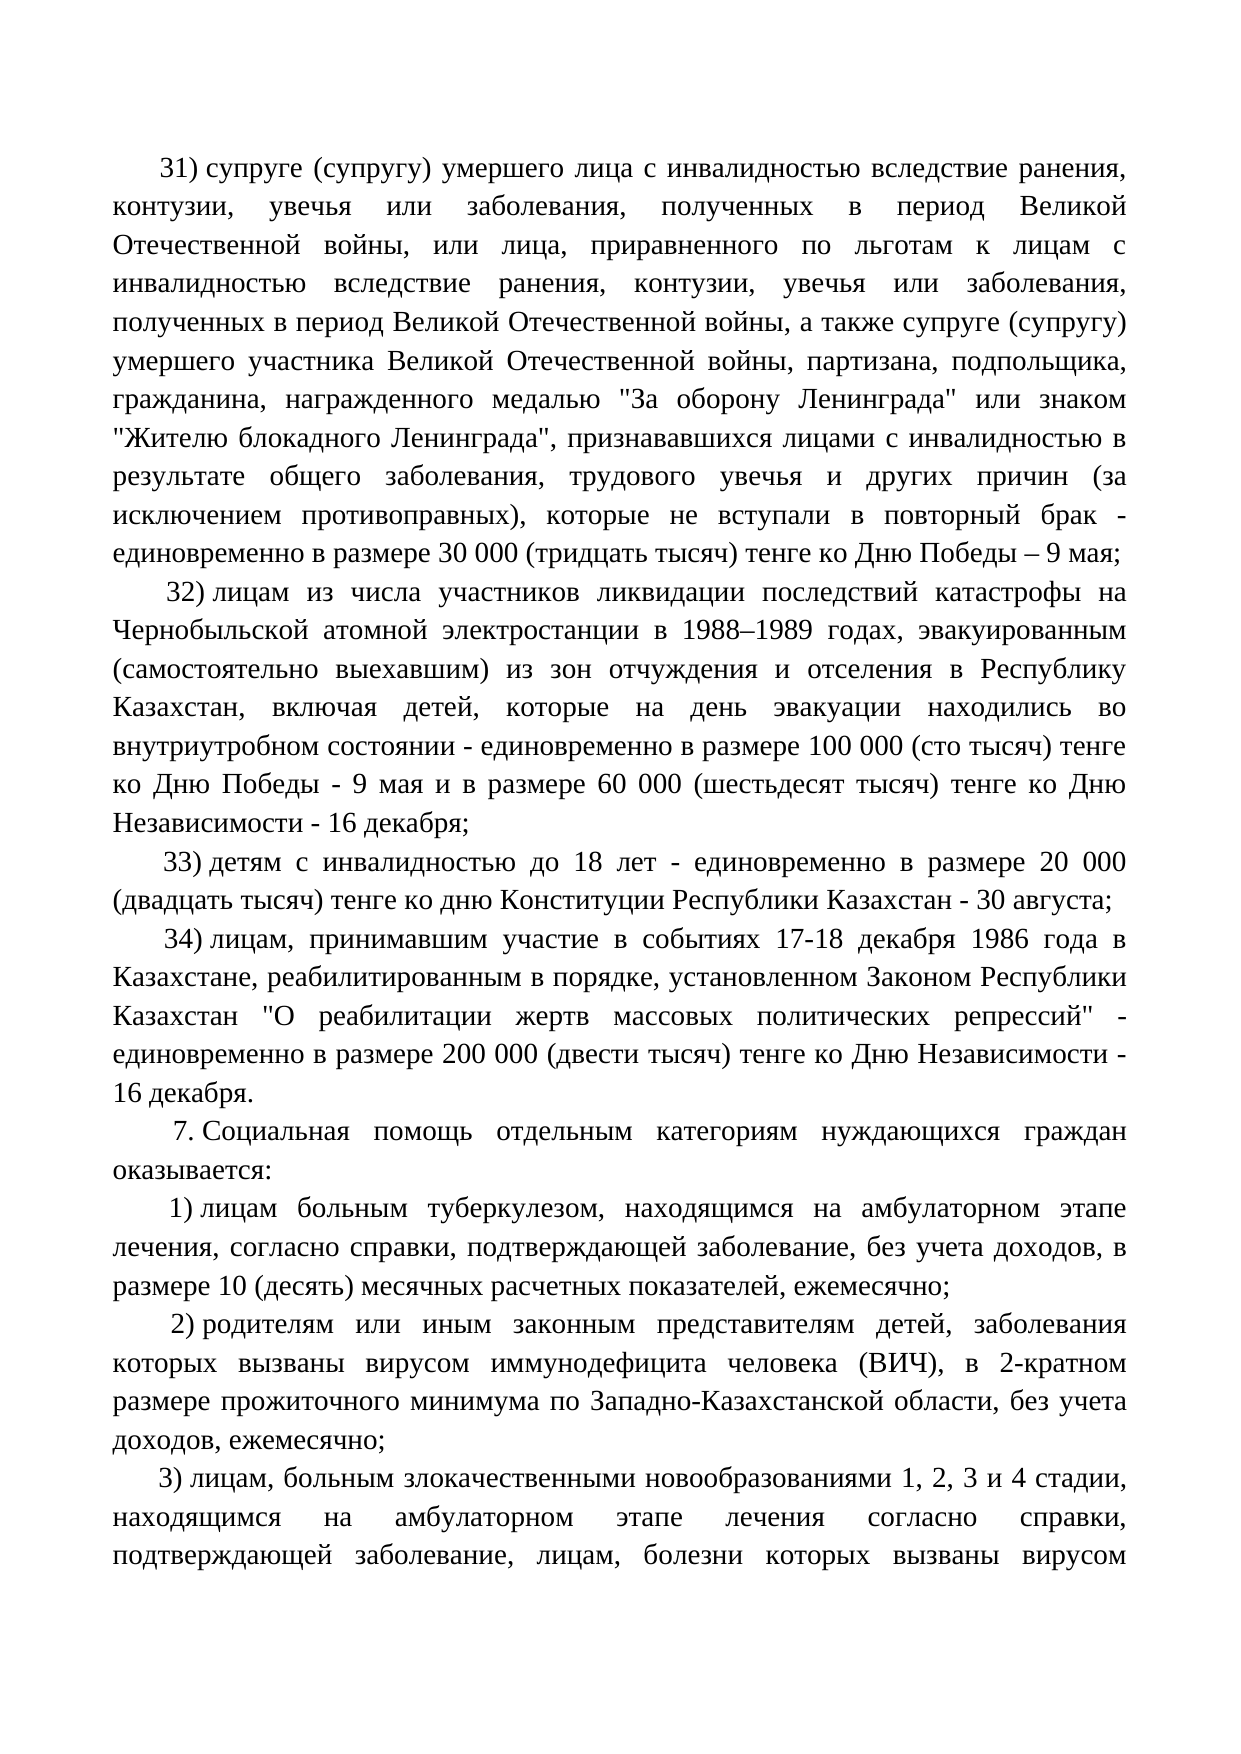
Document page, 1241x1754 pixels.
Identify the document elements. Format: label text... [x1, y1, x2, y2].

text 33) детям с инвалидностью до 18 лет - единовременно в размере 20 000 (двадцать тысяч) тенге ко дню Конституции Республики Казахстан - 30 августа; [112, 844, 1128, 916]
text 32) лицам из числа участников ликвидации последствий катастрофы на Чернобыльской атомной электростанции в 1988–1989 годах, эвакуированным (самостоятельно выехавшим) из зон отчуждения и отселения в Республику Казахстан, включая детей, которые на день эвакуации находились во внутриутробном состоянии - единовременно в размере 100 000 (сто тысяч) тенге ко Дню Победы - 9 мая и в размере 60 000 (шестьдесят тысяч) тенге ко Дню Независимости - 16 декабря; [112, 574, 1128, 839]
text 2) родителям или иным законным представителям детей, заболевания которых вызваны вирусом иммунодефицита человека (ВИЧ), в 2-кратном размере прожиточного минимума по Западно-Казахстанской области, без учета доходов, ежемесячно; [112, 1306, 1128, 1455]
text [112, 1460, 1128, 1571]
text 31) супруге (супругу) умершего лица с инвалидностью вследствие ранения, контузии, увечья или заболевания, полученных в период Великой Отечественной войны, или лица, приравненного по льготам к лицам с инвалидностью вследствие ранения, контузии, увечья или заболевания, полученных в период Великой Отечественной войны, а также супруге (супругу) умершего участника Великой Отечественной войны, партизана, подпольщика, гражданина, награжденного медалью "За оборону Ленинграда" или знаком "Жителю блокадного Ленинграда", признававшихся лицами с инвалидностью в результате общего заболевания, трудового увечья и других причин (за исключением противоправных), которые не вступали в повторный брак - единовременно в размере 30 000 (тридцать тысяч) тенге ко Дню Победы – 9 мая; [112, 150, 1128, 569]
text 7. Социальная помощь отдельным категориям нуждающихся граждан оказывается: [112, 1113, 1128, 1186]
text 34) лицам, принимавшим участие в событиях 17-18 декабря 1986 года в Казахстане, реабилитированным в порядке, установленном Законом Республики Казахстан "О реабилитации жертв массовых политических репрессий" - единовременно в размере 200 000 (двести тысяч) тенге ко Дню Независимости - 16 декабря. [112, 921, 1128, 1108]
text 1) лицам больным туберкулезом, находящимся на амбулаторном этапе лечения, согласно справки, подтверждающей заболевание, без учета доходов, в размере 10 (десять) месячных расчетных показателей, ежемесячно; [112, 1191, 1128, 1301]
